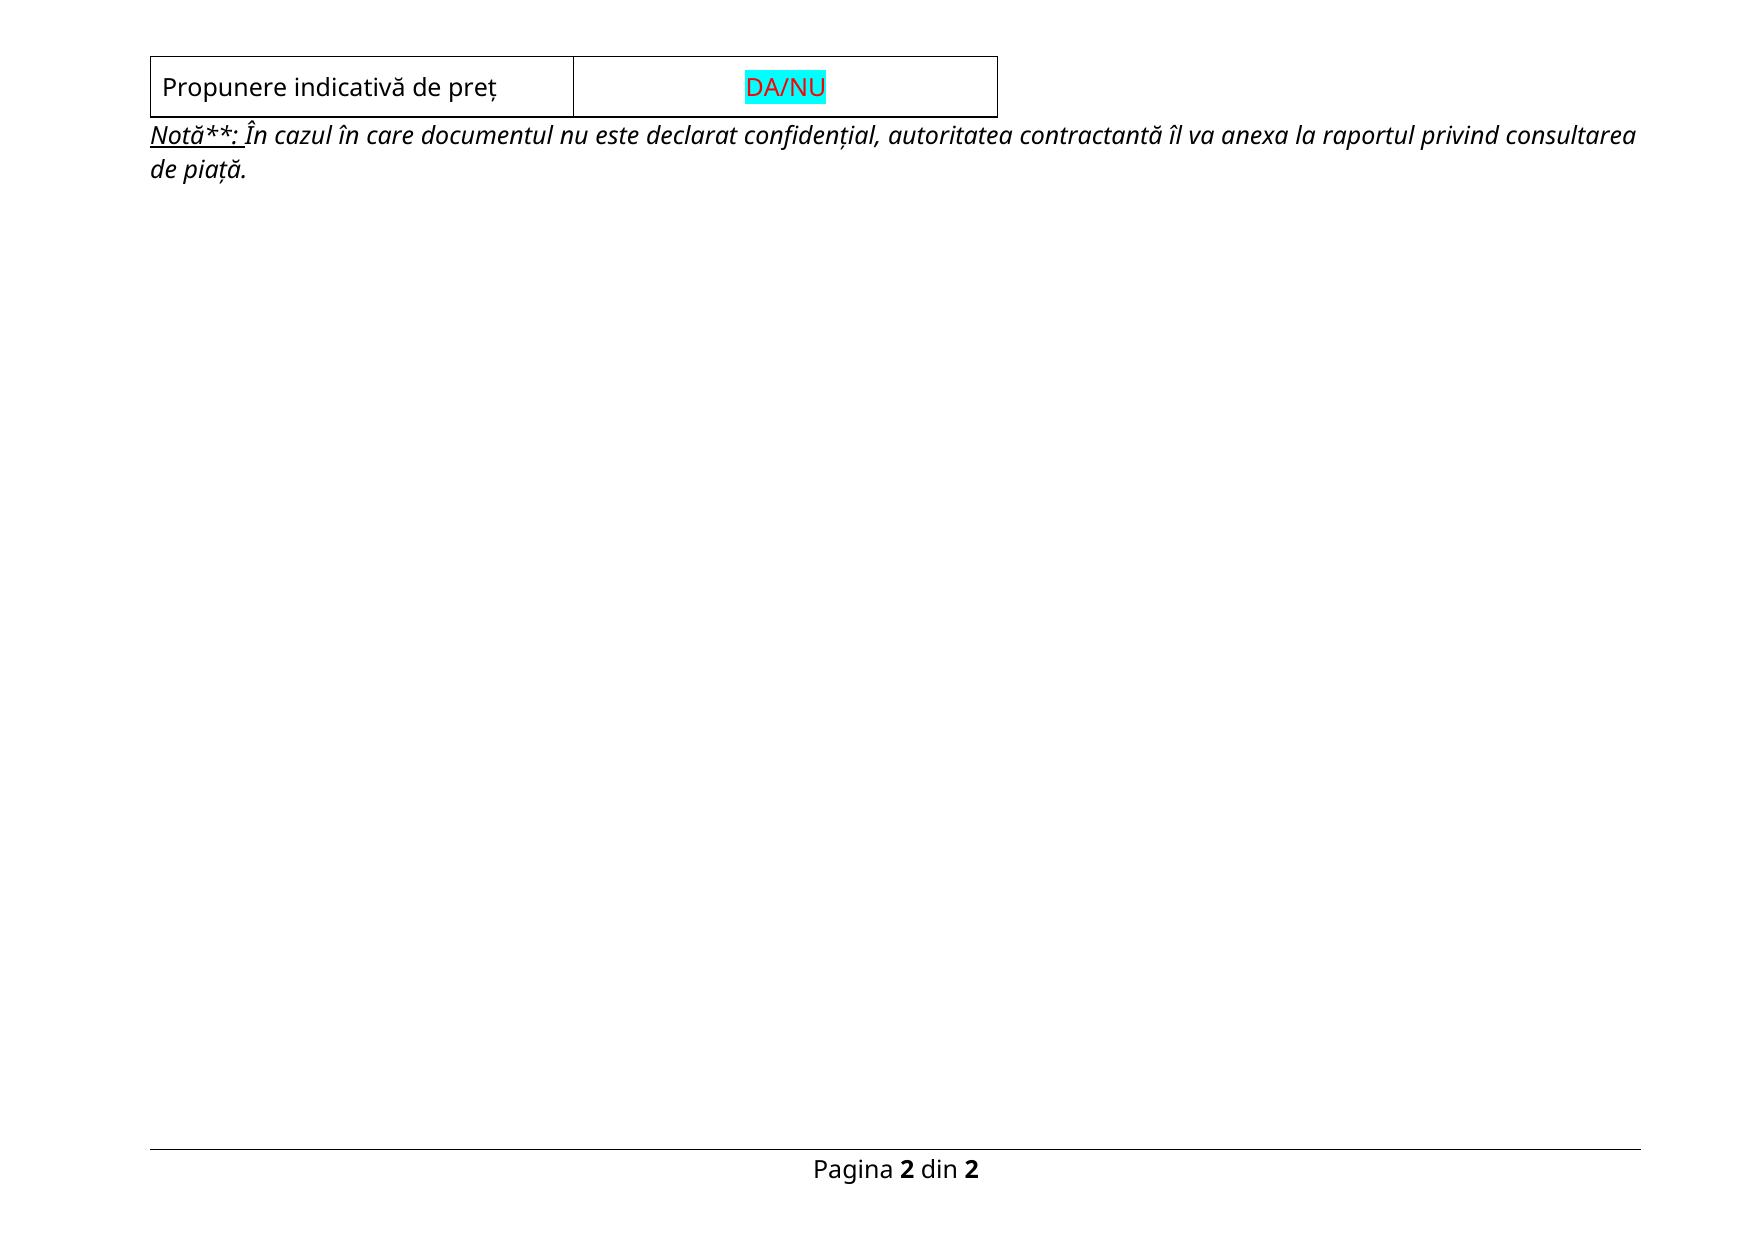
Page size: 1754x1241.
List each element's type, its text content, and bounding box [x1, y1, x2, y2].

table_cell Propunere indicativă de preț [151, 57, 573, 116]
text Notă**: În cazul în care documentul nu este declarat confidențial, autoritatea contractantă îl va anexa la raportul privind consultarea de piață. [150, 117, 1641, 186]
table_cell DA/NU [574, 57, 997, 116]
